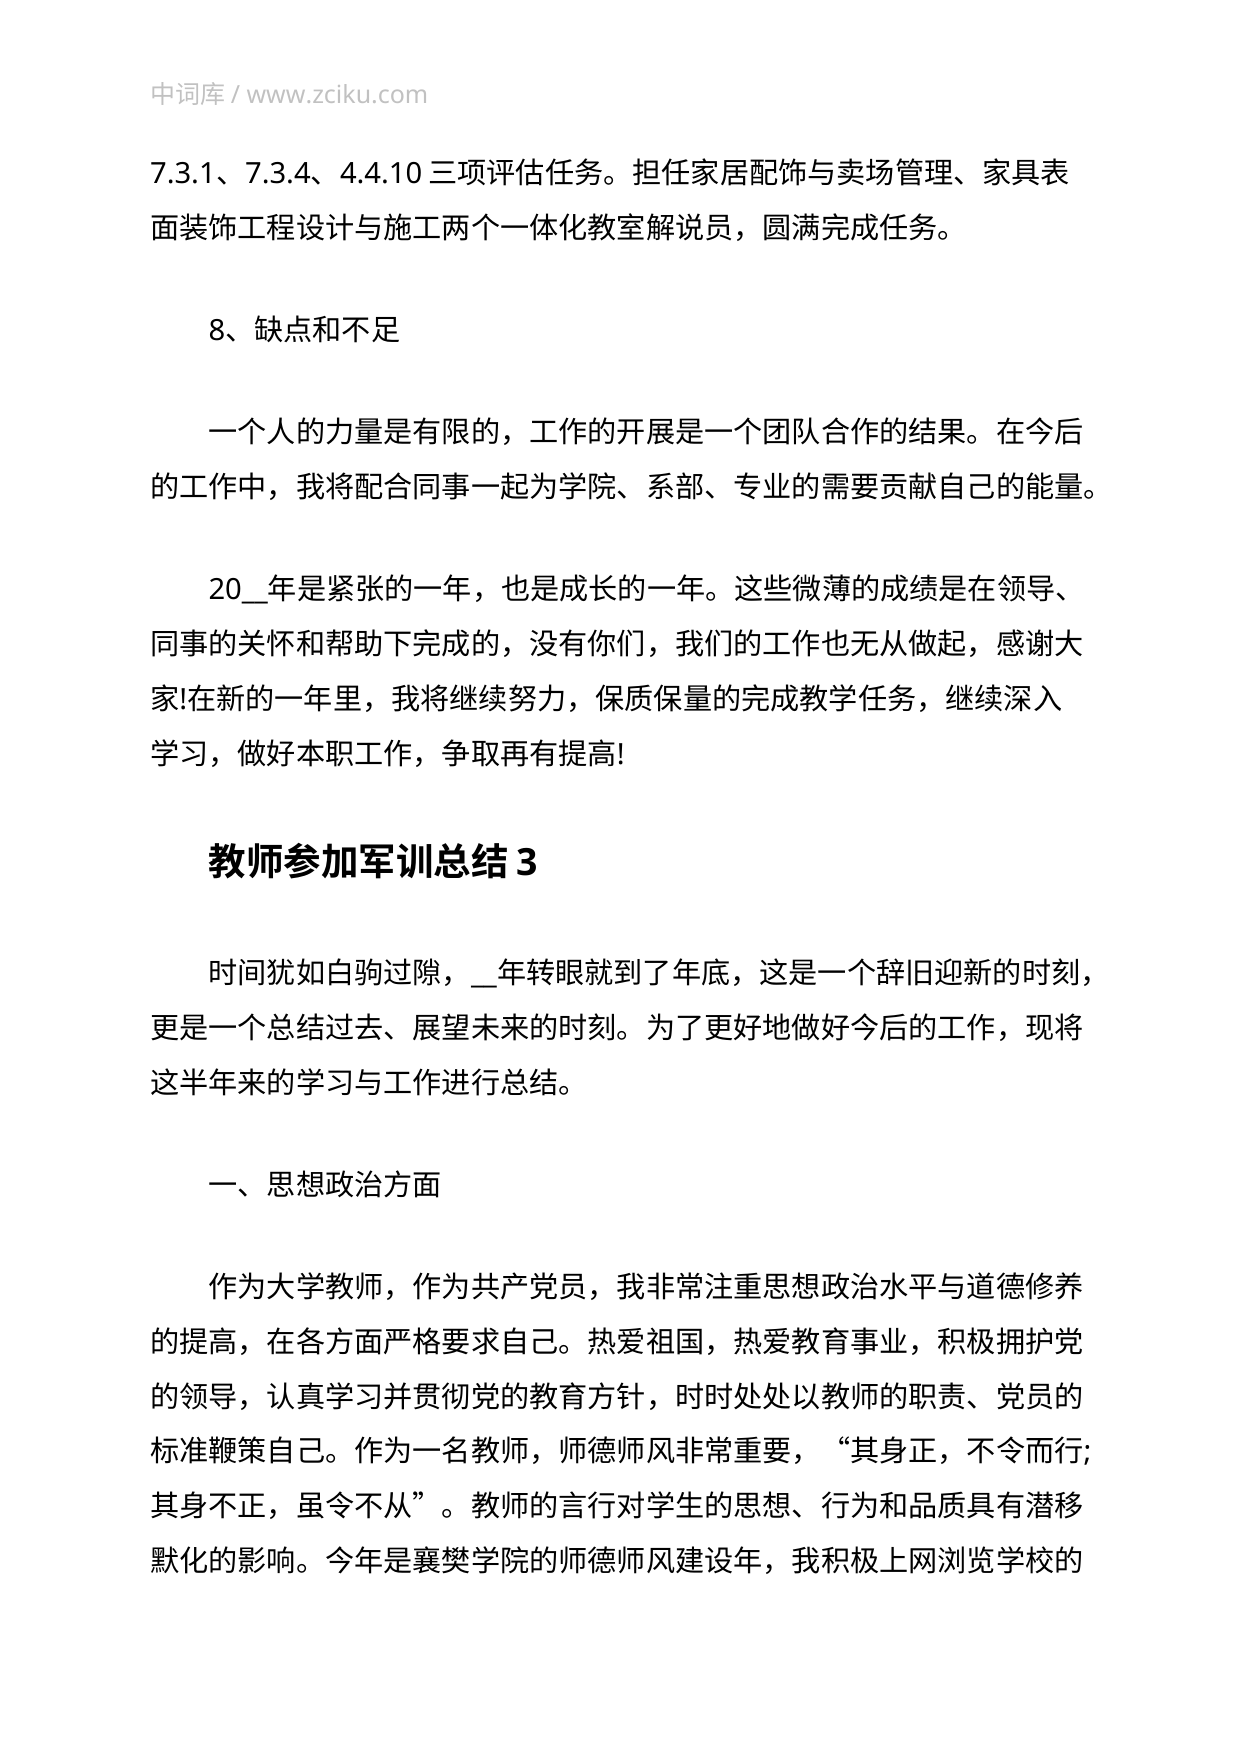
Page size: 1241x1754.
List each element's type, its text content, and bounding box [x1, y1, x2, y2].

text 一、思想政治方面 [150, 1162, 1090, 1204]
text 8、缺点和不足 [150, 307, 1090, 349]
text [150, 150, 1090, 247]
text 20__年是紧张的一年，也是成长的一年。这些微薄的成绩是在领导、同事的关怀和帮助下完成的，没有你们，我们的工作也无从做起，感谢大家!在新的一年里，我将继续努力，保质保量的完成教学任务，继续深入学习，做好本职工作，争取再有提高! [150, 565, 1090, 773]
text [150, 1263, 1090, 1580]
text 一个人的力量是有限的，工作的开展是一个团队合作的结果。在今后的工作中，我将配合同事一起为学院、系部、专业的需要贡献自己的能量。 [150, 409, 1090, 506]
text 时间犹如白驹过隙，__年转眼就到了年底，这是一个辞旧迎新的时刻，更是一个总结过去、展望未来的时刻。为了更好地做好今后的工作，现将这半年来的学习与工作进行总结。 [150, 950, 1090, 1102]
text 教师参加军训总结3 [150, 832, 1090, 887]
